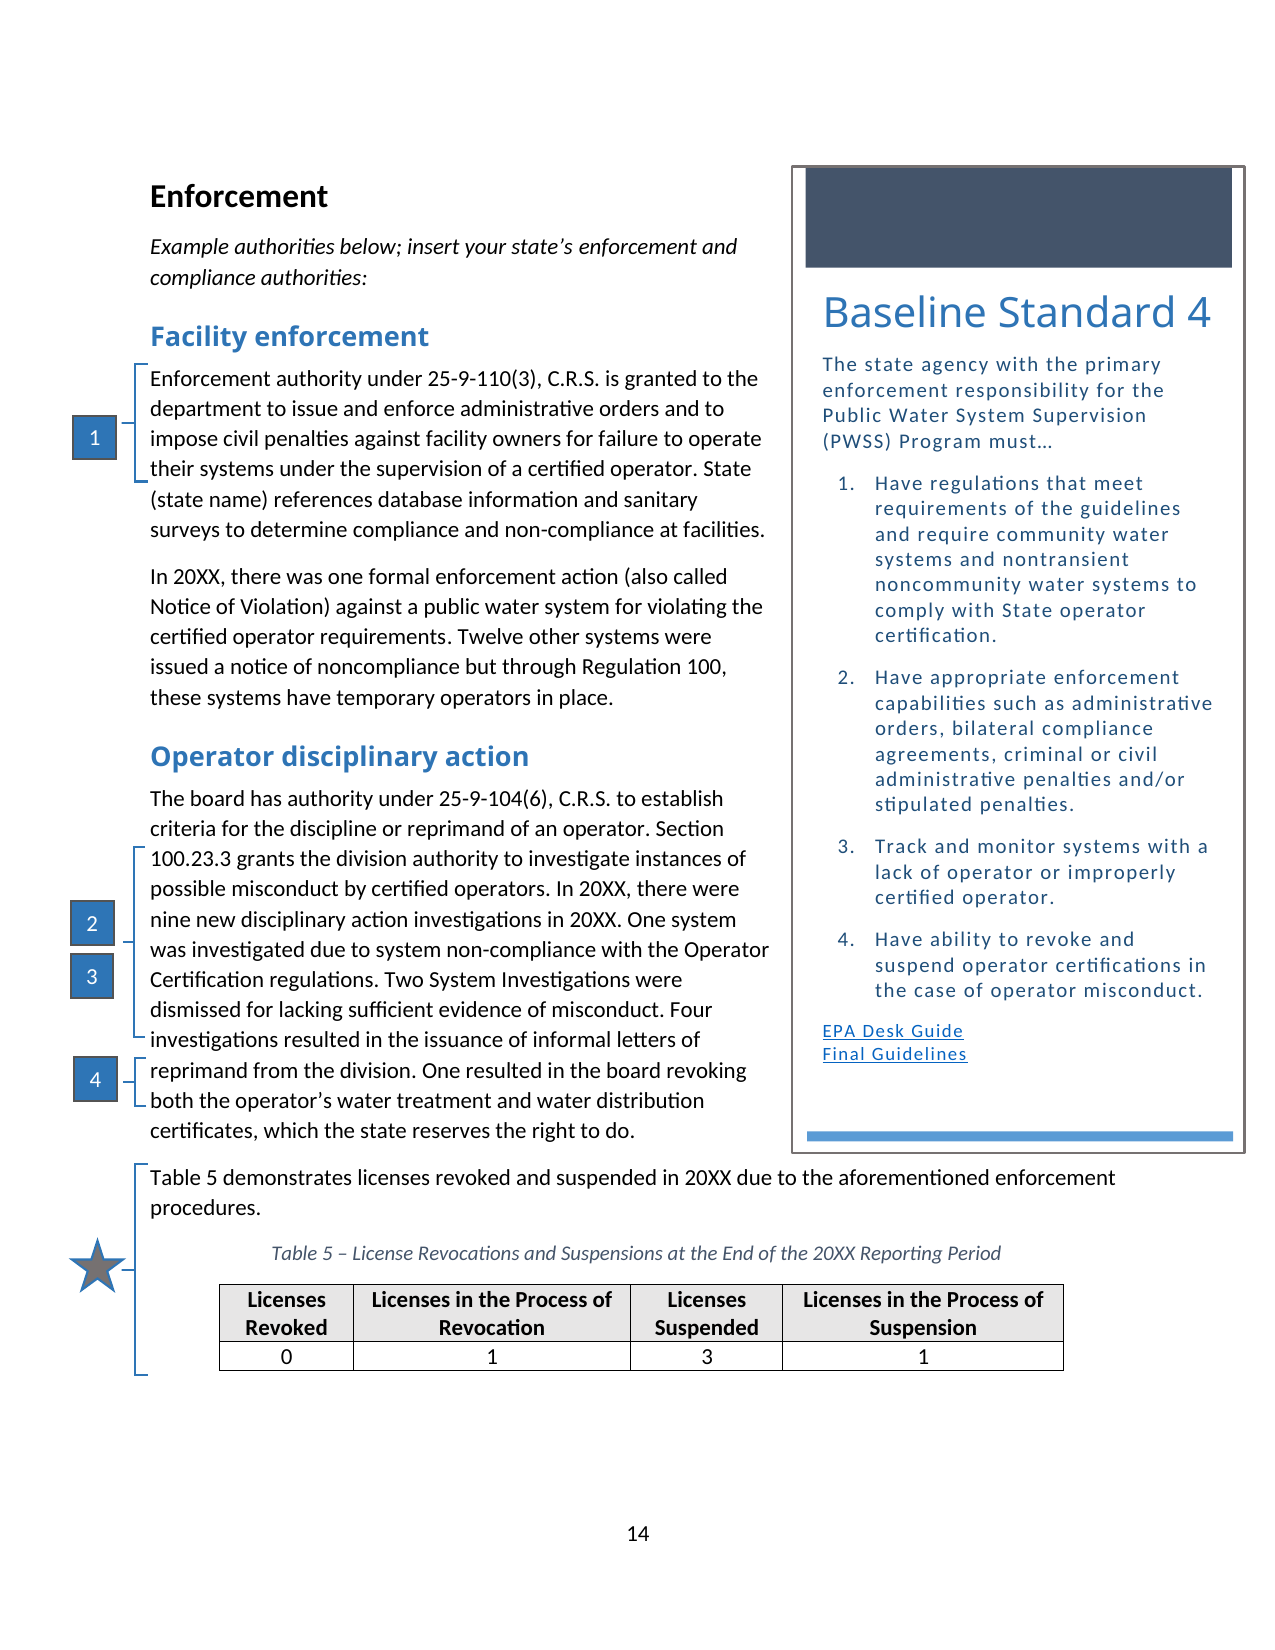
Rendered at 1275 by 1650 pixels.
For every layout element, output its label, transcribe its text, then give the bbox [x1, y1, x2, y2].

text Enforcement authority under 25-9-110(3), C.R.S. is granted to the department to issue and enforce administrative orders and to impose civil penalties against facility owners for failure to operate their systems under the supervision of a certified operator. State (state name) references database information and sanitary surveys to determine compliance and non-compliance at facilities. [150, 364, 791, 543]
text Table 5 demonstrates licenses revoked and suspended in 20XX due to the aforementioned enforcement procedures. [150, 1163, 1125, 1221]
text The board has authority under 25-9-104(6), C.R.S. to establish criteria for the discipline or reprimand of an operator. Section 100.23.3 grants the division authority to investigate instances of possible misconduct by certified operators. In 20XX, there were nine new disciplinary action investigations in 20XX. One system was investigated due to system non-compliance with the Operator Certification regulations. Two System Investigations were dismissed for lacking sufficient evidence of misconduct. Four investigations resulted in the issuance of informal letters of reprimand from the division. One resulted in the board revoking both the operator’s water treatment and water distribution certificates, which the state reserves the right to do. [150, 784, 791, 1144]
table_cell 3 [631, 1342, 782, 1370]
table_header Licenses in the Process of Revocation [354, 1285, 630, 1341]
table_header Licenses Revoked [220, 1285, 353, 1341]
subtitle Operator disciplinary action [150, 738, 791, 775]
subtitle Enforcement [150, 175, 791, 216]
table_cell 1 [354, 1342, 630, 1370]
table_cell 1 [783, 1342, 1063, 1370]
subtitle Facility enforcement [150, 318, 791, 355]
text Table 5 – License Revocations and Suspensions at the End of the 20XX Reporting Period [150, 1240, 1125, 1266]
table_header Licenses Suspended [631, 1285, 782, 1341]
table_cell 0 [220, 1342, 353, 1370]
table_header Licenses in the Process of Suspension [783, 1285, 1063, 1341]
text Example authorities below; insert your state’s enforcement and compliance authorities: [150, 232, 791, 291]
text In 20XX, there was one formal enforcement action (also called Notice of Violation) against a public water system for violating the certified operator requirements. Twelve other systems were issued a notice of noncompliance but through Regulation 100, these systems have temporary operators in place. [150, 562, 791, 711]
